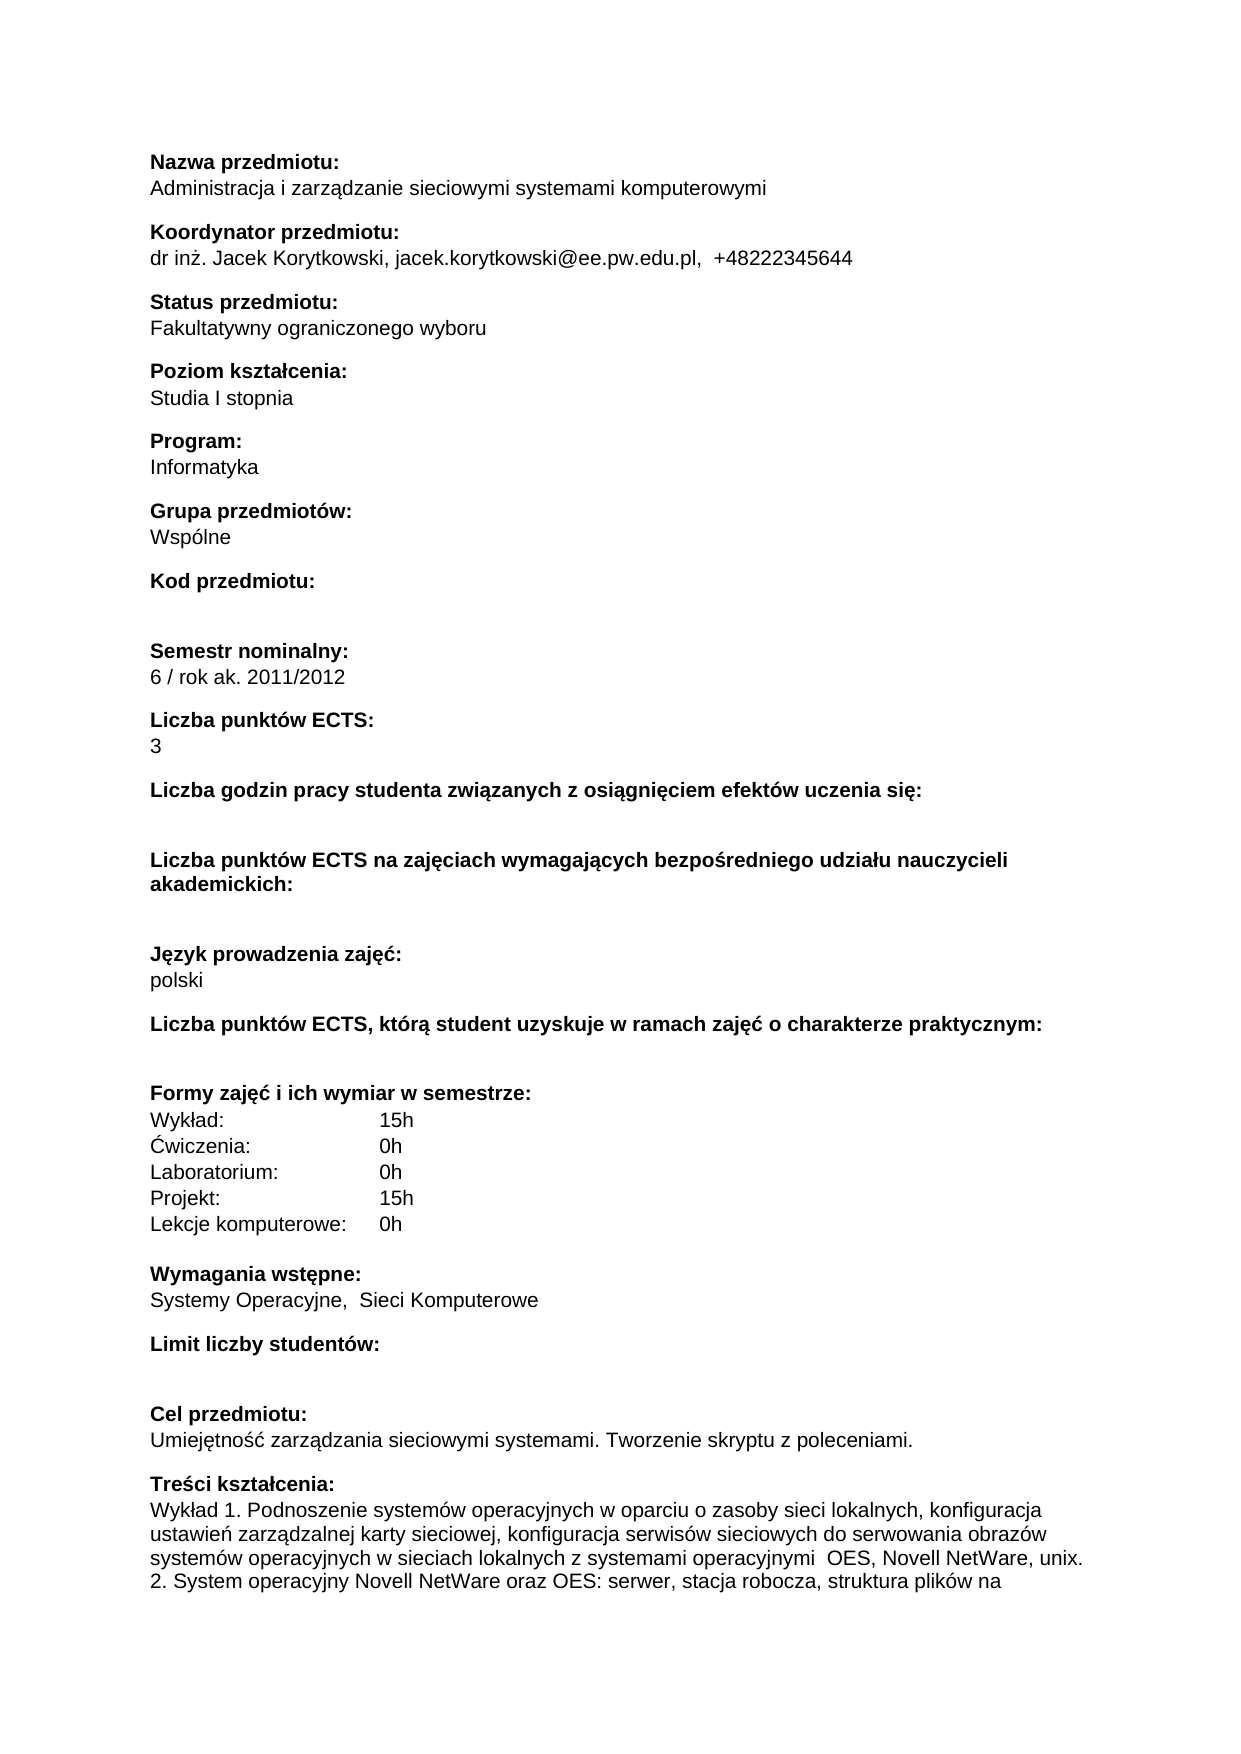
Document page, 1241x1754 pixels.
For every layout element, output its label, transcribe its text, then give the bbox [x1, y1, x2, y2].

table_cell Ćwiczenia: [140, 1134, 367, 1158]
table_cell 0h [369, 1210, 597, 1236]
text polski [150, 968, 1090, 992]
text Fakultatywny ograniczonego wyboru [150, 316, 1090, 339]
text Nazwa przedmiotu: [150, 150, 1090, 174]
table_cell Lekcje komputerowe: [140, 1212, 367, 1236]
text dr inż. Jacek Korytkowski, jacek.korytkowski@ee.pw.edu.pl, +48222345644 [150, 246, 1090, 270]
text Liczba punktów ECTS: [150, 708, 1090, 732]
table_cell Laboratorium: [140, 1160, 367, 1184]
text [150, 1497, 1090, 1593]
table_cell 15h [369, 1184, 597, 1210]
text Administracja i zarządzanie sieciowymi systemami komputerowymi [150, 176, 1090, 200]
text Limit liczby studentów: [150, 1332, 1090, 1356]
table_cell Projekt: [140, 1186, 367, 1210]
text Cel przedmiotu: [150, 1402, 1090, 1426]
table_cell 0h [369, 1158, 597, 1184]
table_header 15h [369, 1108, 597, 1132]
text Treści kształcenia: [150, 1471, 1090, 1495]
text 6 / rok ak. 2011/2012 [150, 664, 1090, 688]
table_cell 0h [369, 1132, 597, 1158]
text Liczba punktów ECTS, którą student uzyskuje w ramach zajęć o charakterze praktycznym: [150, 1011, 1090, 1035]
text Umiejętność zarządzania sieciowymi systemami. Tworzenie skryptu z poleceniami. [150, 1428, 1090, 1452]
text Wymagania wstępne: [150, 1262, 1090, 1286]
text Poziom kształcenia: [150, 359, 1090, 383]
text Studia I stopnia [150, 385, 1090, 409]
text Formy zajęć i ich wymiar w semestrze: [150, 1081, 1090, 1105]
text Systemy Operacyjne, Sieci Komputerowe [150, 1288, 1090, 1312]
text 3 [150, 734, 1090, 758]
table_header Wykład: [140, 1108, 367, 1132]
text Kod przedmiotu: [150, 569, 1090, 593]
text Program: [150, 429, 1090, 453]
text Status przedmiotu: [150, 289, 1090, 313]
text Liczba punktów ECTS na zajęciach wymagających bezpośredniego udziału nauczycieli akademickich: [150, 848, 1090, 896]
text Informatyka [150, 455, 1090, 479]
text Grupa przedmiotów: [150, 499, 1090, 523]
text Wspólne [150, 525, 1090, 549]
text Koordynator przedmiotu: [150, 220, 1090, 244]
text Liczba godzin pracy studenta związanych z osiągnięciem efektów uczenia się: [150, 778, 1090, 802]
text Język prowadzenia zajęć: [150, 942, 1090, 966]
text Semestr nominalny: [150, 638, 1090, 662]
